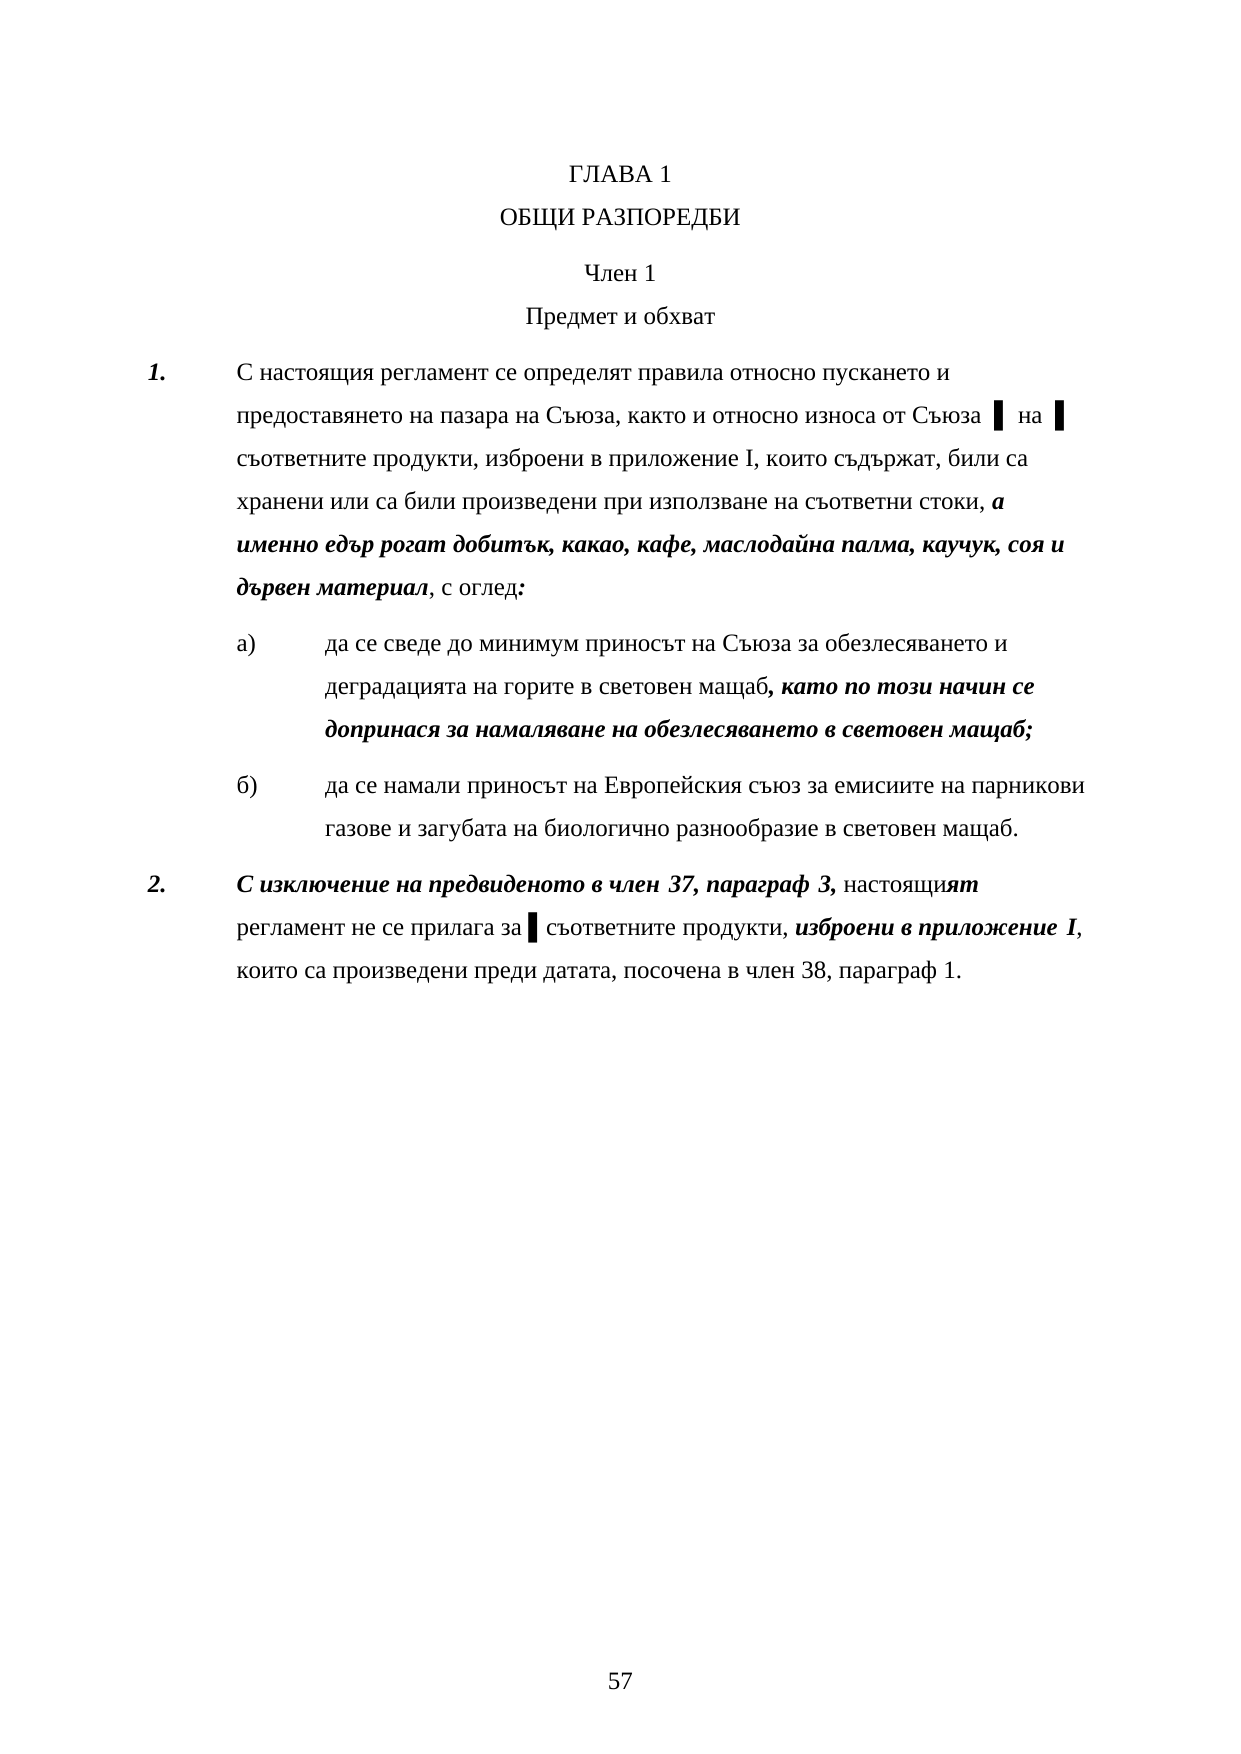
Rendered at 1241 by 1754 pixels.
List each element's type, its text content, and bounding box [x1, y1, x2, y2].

text 2. С изключение на предвиденото в член 37, параграф 3, настоящият регламент не се прилага за ▌съответните продукти, изброени в приложение I, които са произведени преди датата, посочена в член 38, параграф 1. [148, 869, 1092, 984]
text б) да се намали приносът на Европейския съюз за емисиите на парникови газове и загубата на биологично разнообразие в световен мащаб. [236, 770, 1092, 842]
text a) да се сведе до минимум приносът на Съюза за обезлесяването и деградацията на горите в световен мащаб, като по този начин се допринася за намаляване на обезлесяването в световен мащаб; [236, 628, 1092, 743]
text Член 1 Предмет и обхват [148, 258, 1092, 330]
text 1. С настоящия регламент се определят правила относно пускането и предоставянето на пазара на Съюза, както и относно износа от Съюза ▌ на ▌ съответните продукти, изброени в приложение I, които съдържат, били са хранени или са били произведени при използване на съответни стоки, а именно едър рогат добитък, какао, кафе, маслодайна палма, каучук, соя и дървен материал, с оглед: [148, 357, 1092, 601]
text ГЛАВА 1 ОБЩИ РАЗПОРЕДБИ [148, 159, 1092, 231]
